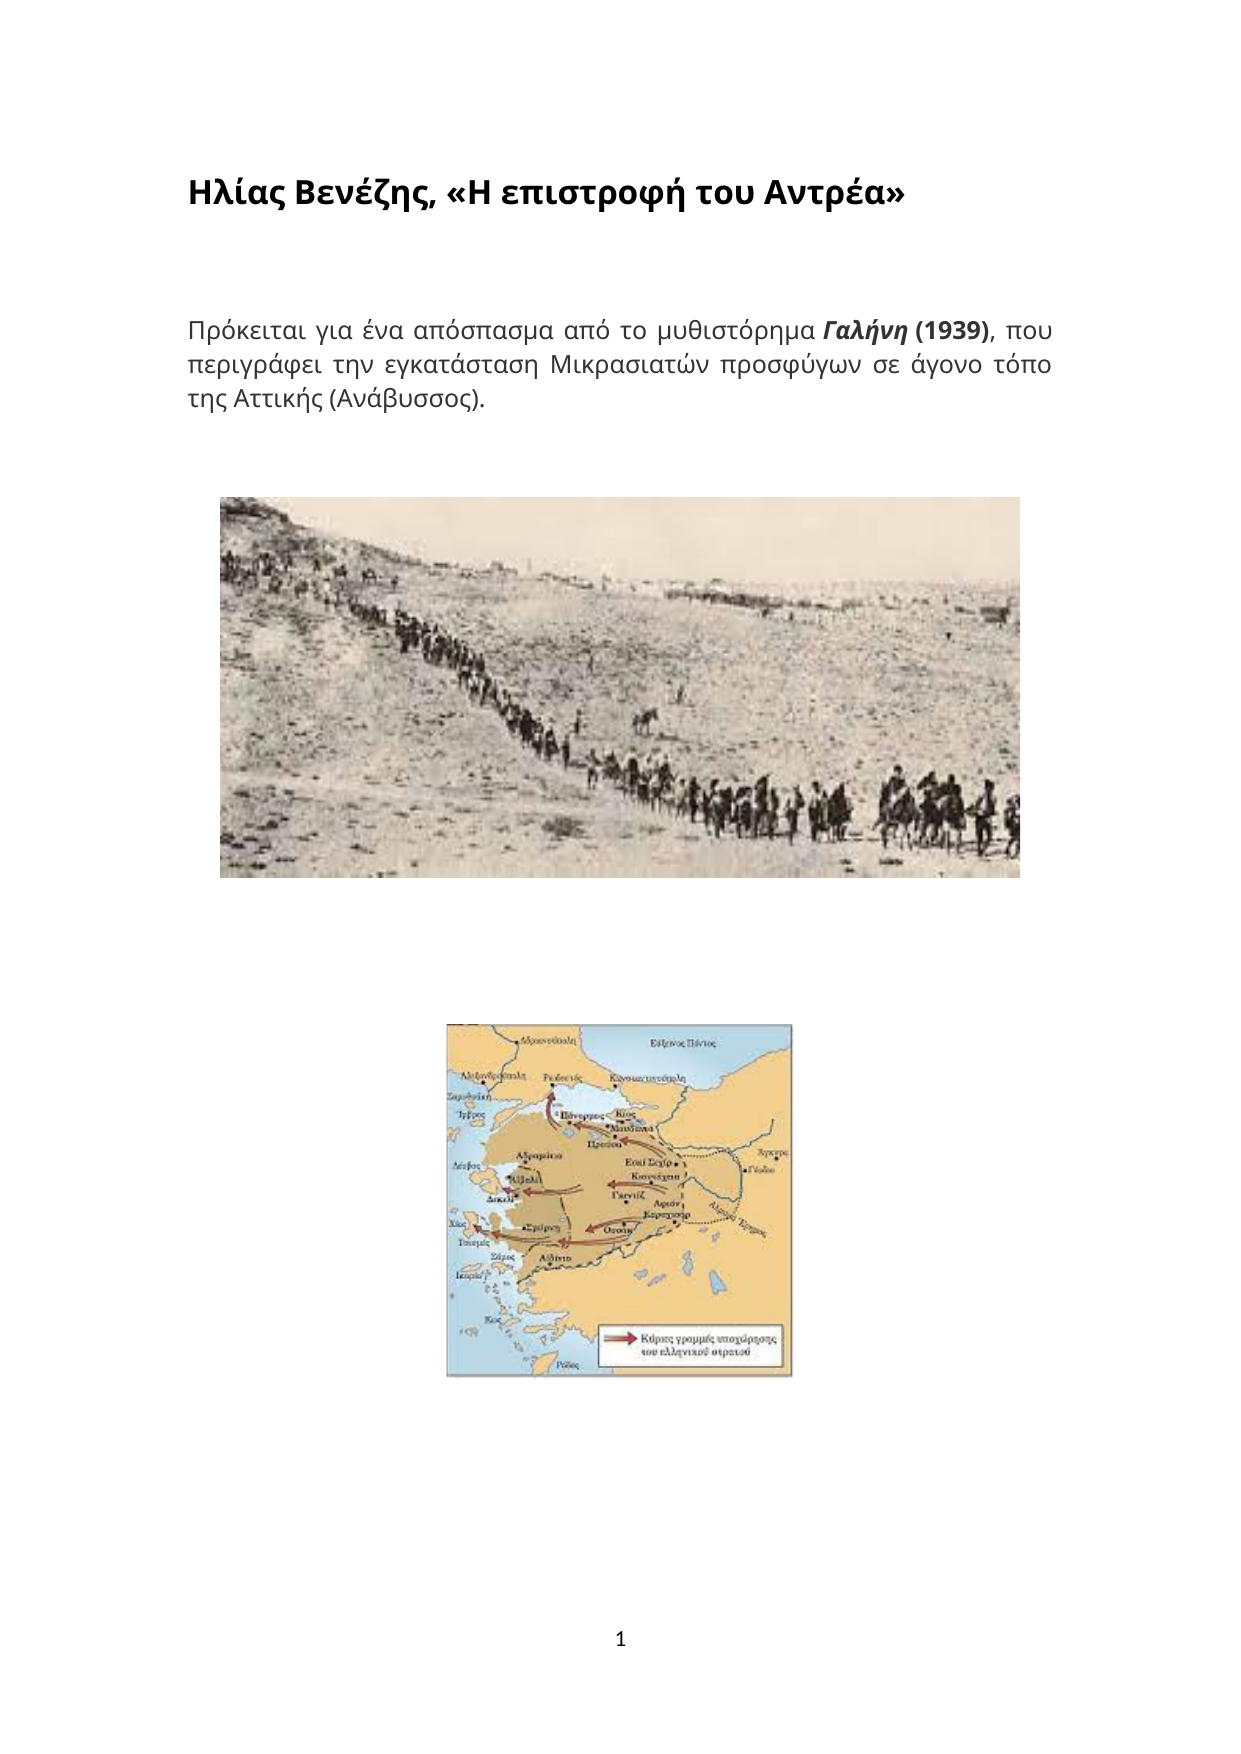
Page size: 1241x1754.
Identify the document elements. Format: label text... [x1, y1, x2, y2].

text Ηλίας Βενέζης, «Η επιστροφή του Αντρέα» [187, 169, 1053, 214]
picture [446, 1024, 794, 1379]
picture [220, 497, 1020, 878]
text Πρόκειται για ένα απόσπασμα από το μυθιστόρημα Γαλήνη (1939), που περιγράφει την εγκατάσταση Μικρασιατών προσφύγων σε άγονο τόπο της Αττικής (Ανάβυσσος). [187, 312, 1053, 414]
